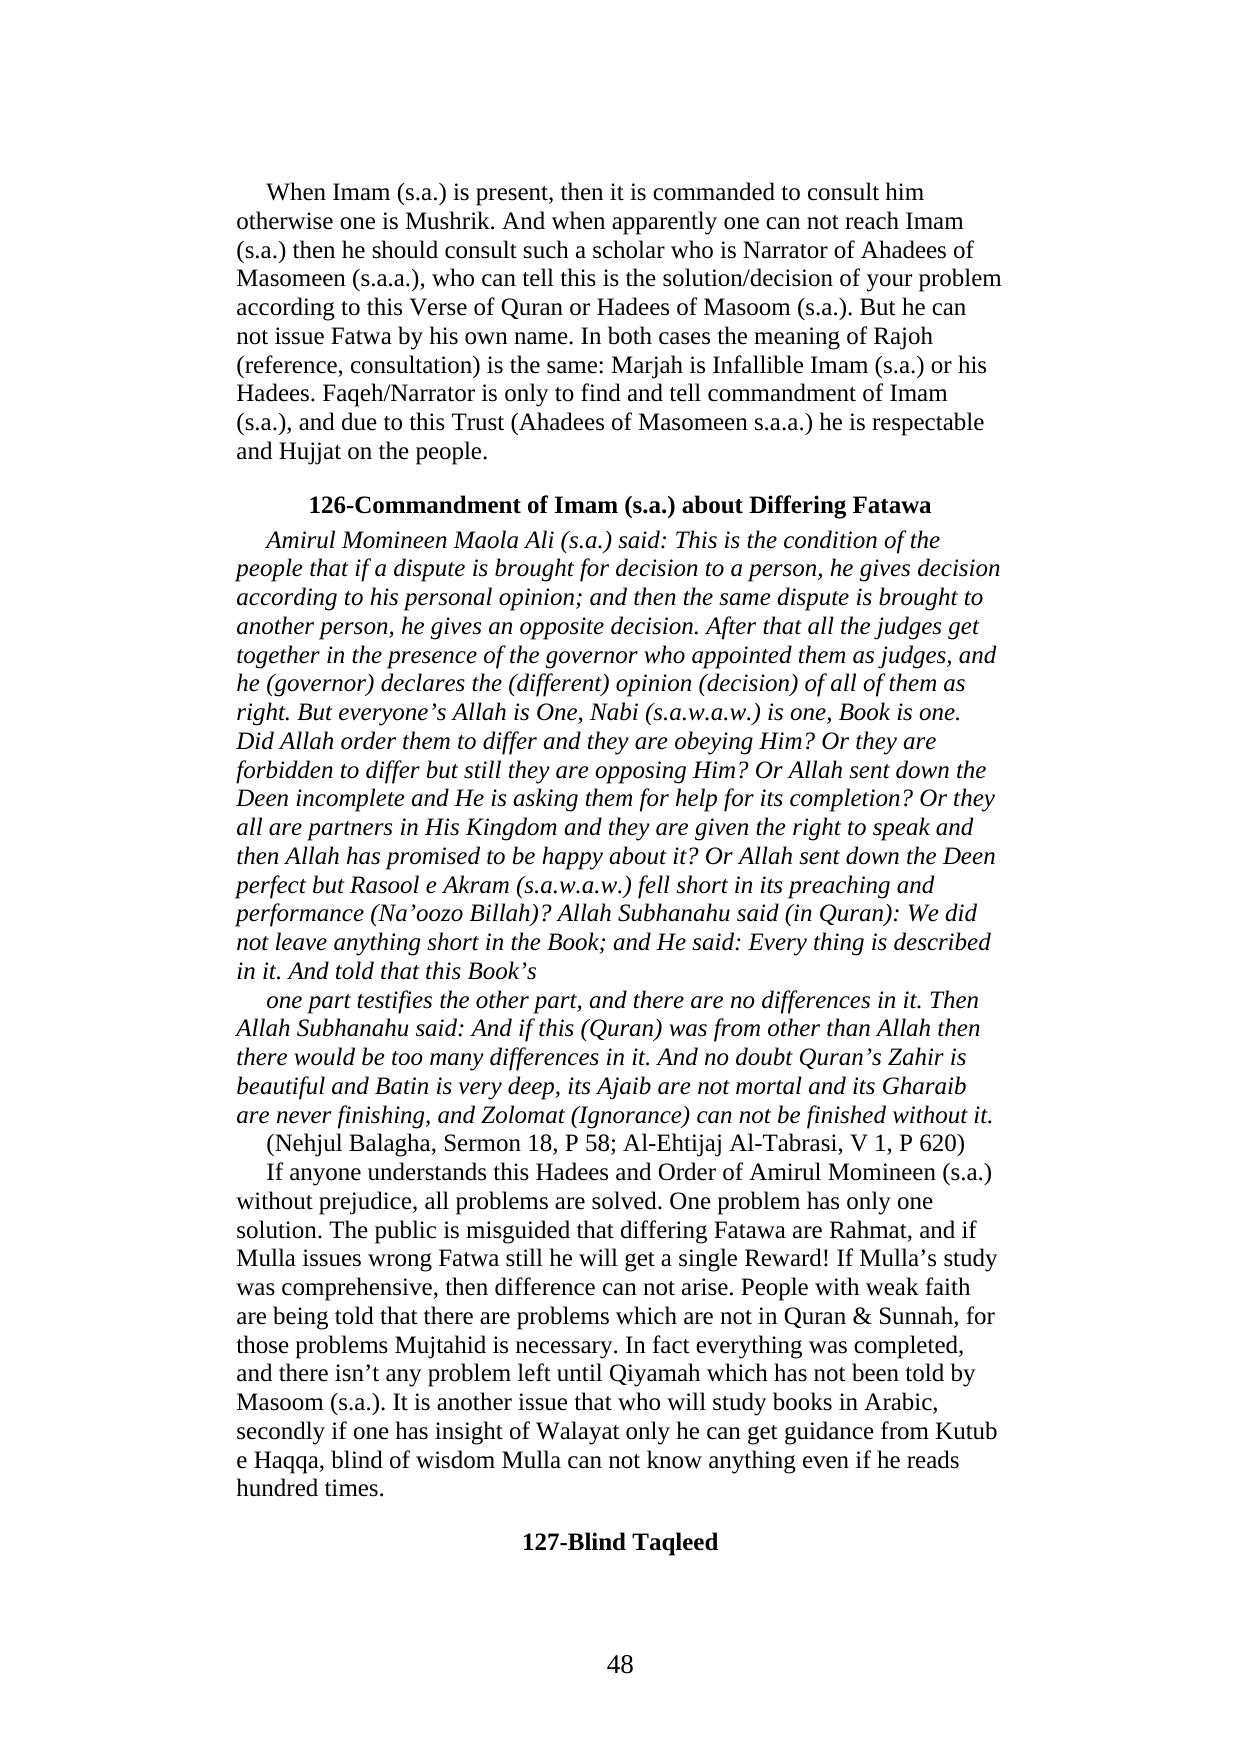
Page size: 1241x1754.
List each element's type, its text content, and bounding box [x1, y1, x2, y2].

text Amirul (s.a.) said: This is the condition of the people that if a dispute is brought for decision to a person, he gives decision according to his personal opinion; and then the same dispute is brought to another person, he gives an opposite decision. After that all the judges get together in the presence of the governor who appointed them as judges, and he (governor) declares the (different) opinion (decision) of all of them as right. But everyone’s Allah is One, Nabi (s.a.w.a.w.) is one, Book is one. Did Allah order them to differ and they are obeying Him? Or they are forbidden to differ but still they are opposing Him? Or Allah sent down the Deen incomplete and He is asking them for help for its completion? Or they all are partners in His Kingdom and they are given the right to speak and then Allah has promised to be happy about it? Or Allah sent down the Deen perfect but Rasool e Akram (s.a.w.a.w.) fell short in its preaching and performance (Na’oozo Billah)? Allah Subhanahu said (in Quran): We did not leave anything short in the Book; and He said: Every thing is described in it. And told that this Book’s [236, 525, 1004, 985]
text When Imam (s.a.) is present, then it is commanded to consult him otherwise one is Mushrik. And when apparently one can not reach Imam (s.a.) then he should consult such a scholar who is Narrator of Ahadees of Masomeen (s.a.a.), who can tell this is the solution/decision of your problem according to this Verse of Quran or Hadees of Masoom (s.a.). But he can not issue Fatwa by his own name. In both cases the meaning of Rajoh (reference, consultation) is the same: Marjah is Infallible Imam (s.a.) or his Hadees. Faqeh/Narrator is only to find and tell commandment of Imam (s.a.), and due to this Trust (Ahadees of Masomeen s.a.a.) he is respectable and Hujjat on the people. [236, 177, 1004, 465]
text (Nehjul Balagha, Sermon 18, P 58; Al-Ehtijaj Al-Tabrasi, V 1, P 620) [236, 1128, 1004, 1157]
text If anyone understands this Hadees and Order of Amirul Momineen (s.a.) without prejudice, all problems are solved. One problem has only one solution. The public is misguided that differing Fatawa are Rahmat, and if Mulla issues wrong Fatwa still he will get a single Reward! If Mulla’s study was comprehensive, then difference can not arise. People with weak faith are being told that there are problems which are not in Quran & Sunnah, for those problems Mujtahid is necessary. In fact everything was completed, and there isn’t any problem left until Qiyamah which has not been told by Masoom (s.a.). It is another issue that who will study books in Arabic, secondly if one has insight of Walayat only he can get guidance from Kutub e Haqqa, blind of wisdom Mulla can not know anything even if he reads hundred times. [236, 1157, 1004, 1502]
text one part testifies the other part, and there are no differences in it. Then Allah Subhanahu said: And if this (Quran) was from other than Allah then there would be too many differences in it. And no doubt Quran’s Zahir is beautiful and Batin is very deep, its Ajaib are not mortal and its Gharaib are never finishing, and Zolomat (Ignorance) can not be finished without it. [236, 985, 1004, 1128]
subtitle 127-Blind Taqleed [236, 1527, 1004, 1556]
subtitle 126-Commandment of Imam (s.a.) about Differing Fatawa [236, 490, 1004, 518]
